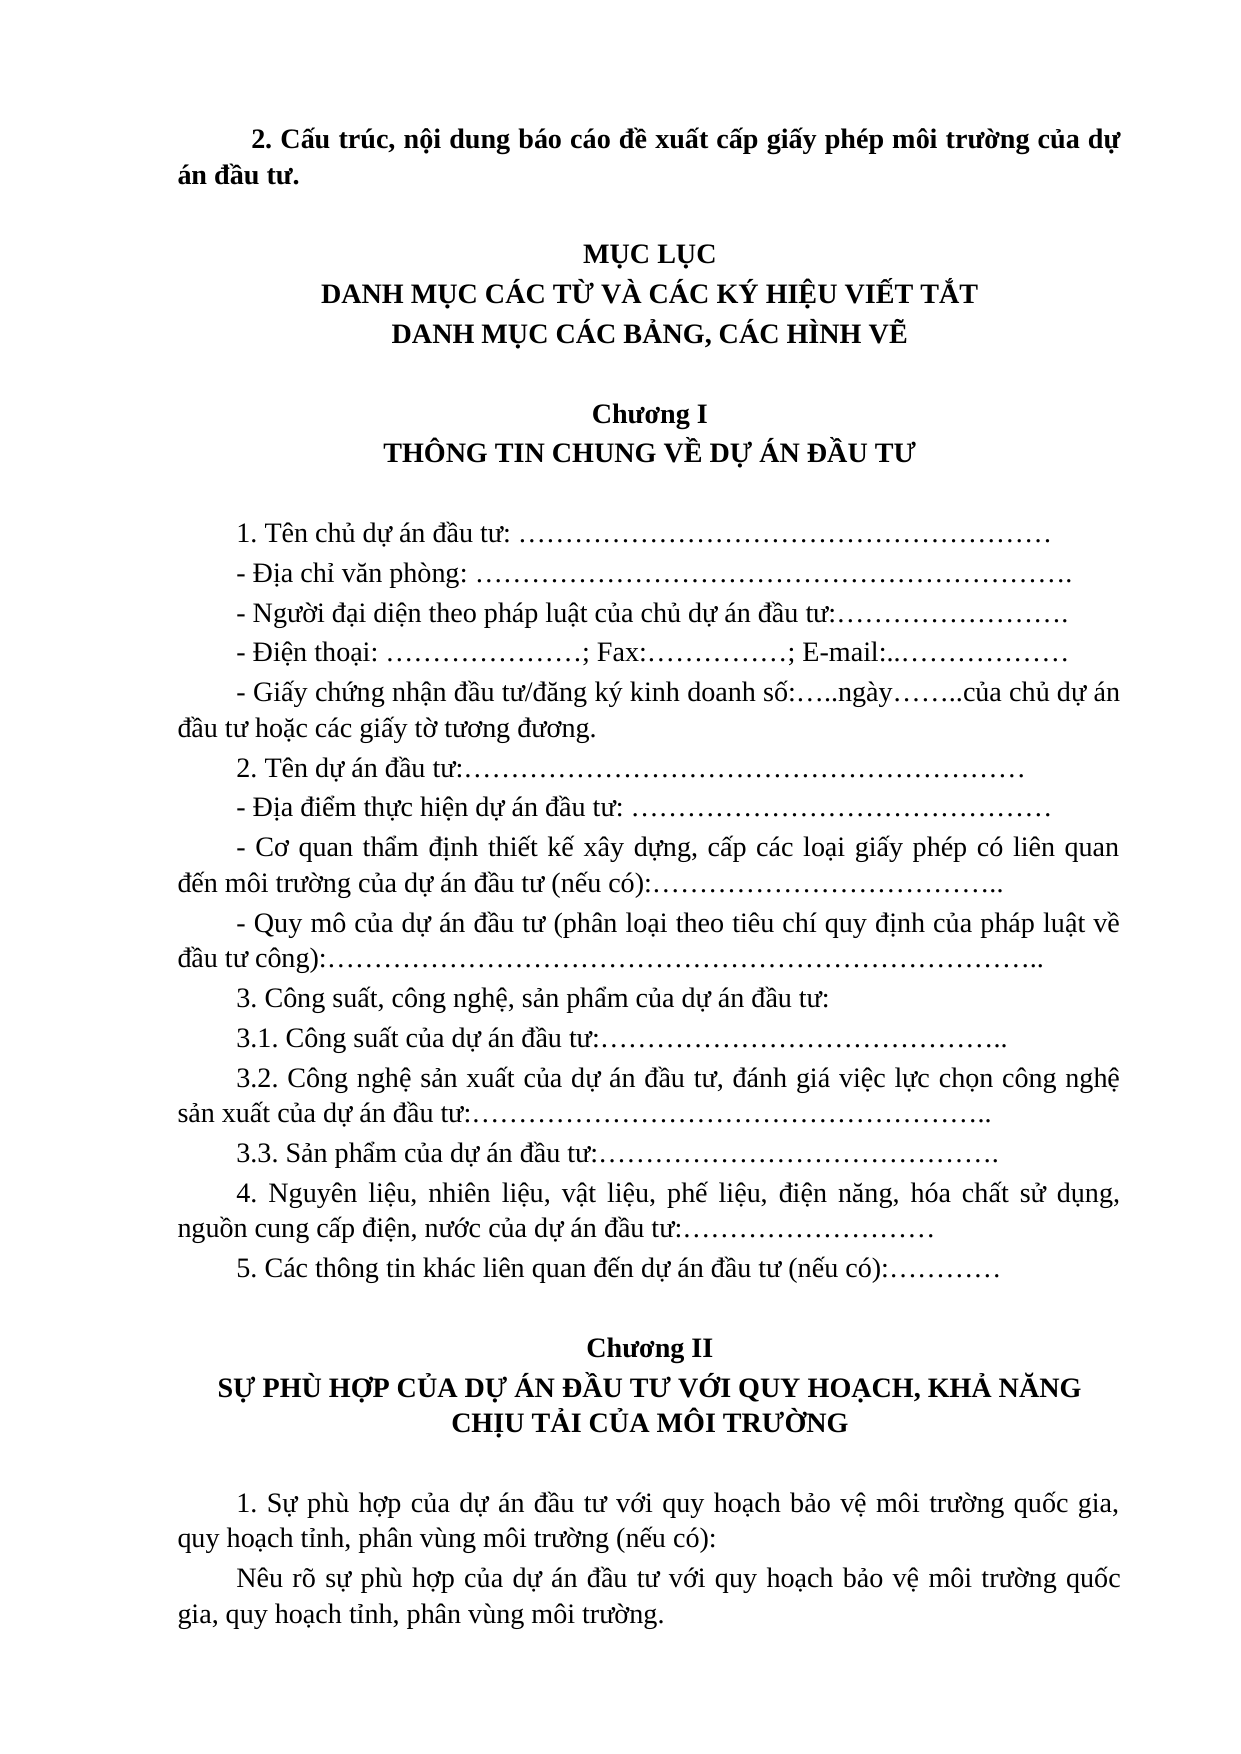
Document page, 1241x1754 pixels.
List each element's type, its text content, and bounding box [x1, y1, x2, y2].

text - Giấy chứng nhận đầu tư/đăng ký kinh doanh số:…..ngày……..của chủ dự án đầu tư hoặc các giấy tờ tương đương. [177, 675, 1122, 743]
text - Người đại diện theo pháp luật của chủ dự án đầu tư:……………………. [177, 596, 1122, 628]
text SỰ PHÙ HỢP CỦA DỰ ÁN ĐẦU TƯ VỚI QUY HOẠCH, KHẢ NĂNG CHỊU TẢI CỦA MÔI TRƯỜNG [177, 1371, 1122, 1439]
text Chương I [177, 397, 1122, 429]
text - Cơ quan thẩm định thiết kế xây dựng, cấp các loại giấy phép có liên quan đến môi trường của dự án đầu tư (nếu có):……………………………….. [177, 830, 1122, 898]
text 4. Nguyên liệu, nhiên liệu, vật liệu, phế liệu, điện năng, hóa chất sử dụng, nguồn cung cấp điện, nước của dự án đầu tư:……………………… [177, 1176, 1122, 1244]
text - Địa chỉ văn phòng: ………………………………………………………. [177, 556, 1122, 588]
text 3.3. Sản phẩm của dự án đầu tư:……………………………………. [177, 1136, 1122, 1168]
text 1. Tên chủ dự án đầu tư: ………………………………………………… [177, 516, 1122, 548]
text 3.2. Công nghệ sản xuất của dự án đầu tư, đánh giá việc lực chọn công nghệ sản xuất của dự án đầu tư:……………………………………………….. [177, 1061, 1122, 1129]
text THÔNG TIN CHUNG VỀ DỰ ÁN ĐẦU TƯ [177, 436, 1122, 469]
text 5. Các thông tin khác liên quan đến dự án đầu tư (nếu có):………… [177, 1251, 1122, 1284]
text DANH MỤC CÁC BẢNG, CÁC HÌNH VẼ [177, 317, 1122, 349]
text - Điện thoại: …………………; Fax:……………; E-mail:..……………… [177, 635, 1122, 668]
text - Địa điểm thực hiện dự án đầu tư: ……………………………………… [177, 790, 1122, 823]
text DANH MỤC CÁC TỪ VÀ CÁC KÝ HIỆU VIẾT TẮT [177, 277, 1122, 310]
text 2. Cấu trúc, nội dung báo cáo đề xuất cấp giấy phép môi trường của dự án đầu tư. [177, 122, 1122, 190]
text MỤC LỤC [177, 237, 1122, 270]
text 2. Tên dự án đầu tư:…………………………………………………… [177, 751, 1122, 783]
text 3. Công suất, công nghệ, sản phẩm của dự án đầu tư: [177, 981, 1122, 1013]
text Chương II [177, 1331, 1122, 1363]
text 1. Sự phù hợp của dự án đầu tư với quy hoạch bảo vệ môi trường quốc gia, quy hoạch tỉnh, phân vùng môi trường (nếu có): [177, 1486, 1122, 1554]
text Nêu rõ sự phù hợp của dự án đầu tư với quy hoạch bảo vệ môi trường quốc gia, quy hoạch tỉnh, phân vùng môi trường. [177, 1561, 1122, 1629]
text 3.1. Công suất của dự án đầu tư:…………………………………….. [177, 1021, 1122, 1053]
text - Quy mô của dự án đầu tư (phân loại theo tiêu chí quy định của pháp luật về đầu tư công):………………………………………………………………….. [177, 906, 1122, 974]
